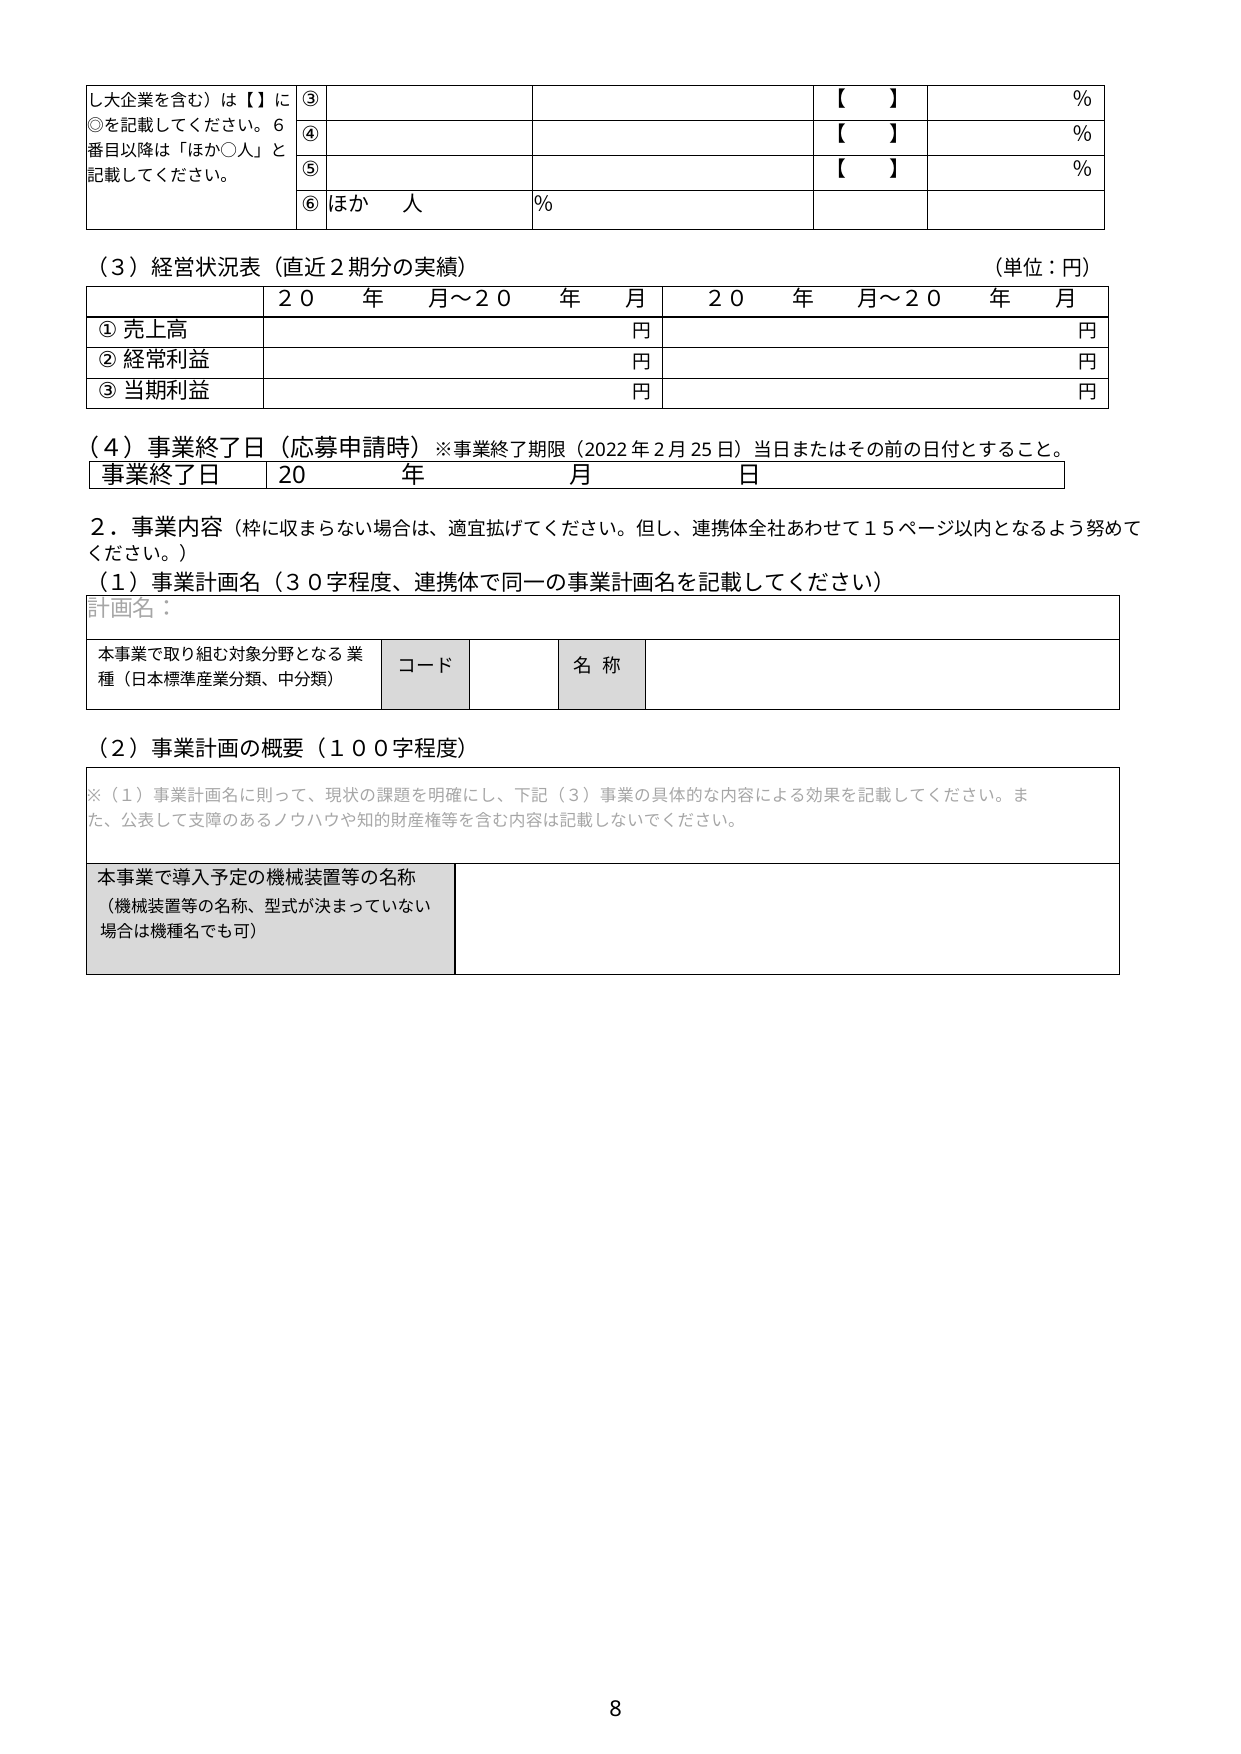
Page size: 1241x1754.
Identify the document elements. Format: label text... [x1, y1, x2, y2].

table_cell ④ [297, 121, 326, 155]
table_cell ％ [533, 191, 813, 228]
table_cell 本事業で取り組む対象分野となる 業種（日本標準産業分類、中分類） [87, 640, 381, 709]
table_header ※（１）事業計画名に則って、現状の課題を明確にし、下記（３）事業の具体的な内容による効果を記載してください。また、公表して支障のあるノウハウや知的財産権等を含む内容は記載しないでください。 [87, 768, 1119, 863]
table_cell ③ [297, 86, 326, 120]
text （２）事業計画の概要（１００字程度） [86, 736, 1155, 761]
table_cell 円 [264, 318, 662, 347]
table_cell 【 】 [814, 156, 927, 190]
table_header ２０ 年 月～２０ 年 月 [264, 287, 662, 316]
table_cell 本事業で導入予定の機械装置等の名称 （機械装置等の名称、型式が決まっていない場合は機種名でも可） [87, 864, 454, 974]
table_cell ％ [928, 156, 1104, 190]
table_header 事業終了日 [90, 462, 266, 488]
table_cell 円 [663, 318, 1108, 347]
table_cell [327, 121, 532, 155]
table_cell ② 経常利益 [87, 348, 263, 377]
table_cell ⑥ [297, 191, 326, 228]
table_cell ほか 人 [327, 191, 532, 228]
table_cell 円 [264, 348, 662, 377]
table_cell ③ 当期利益 [87, 379, 263, 408]
table_cell コード [382, 640, 469, 709]
table_cell [533, 121, 813, 155]
table_cell [814, 191, 927, 228]
table_header [87, 287, 263, 316]
table_cell ① 売上高 [87, 318, 263, 347]
table_header ２０ 年 月～２０ 年 月 [663, 287, 1108, 316]
table_cell ％ [928, 86, 1104, 120]
text （４）事業終了日（応募申請時）※事業終了期限（2022年2月25日）当日またはその前の日付とすること。 [75, 436, 1155, 461]
table_cell [470, 640, 558, 709]
text （１）事業計画名（３０字程度、連携体で同一の事業計画名を記載してください） [86, 570, 1155, 595]
table_cell [456, 864, 1119, 974]
table_cell [327, 156, 532, 190]
table_cell ⑤ [297, 156, 326, 190]
text （３）経営状況表（直近２期分の実績） （単位：円） [86, 255, 1155, 280]
text ２．事業内容（枠に収まらない場合は、適宜拡げてください。但し、連携体全社あわせて１５ページ以内となるよう努めてください。） [86, 515, 1155, 565]
table_cell 名 称 [559, 640, 645, 709]
table_header 20 年 月 日 [267, 462, 1064, 488]
table_cell 円 [663, 379, 1108, 408]
table_cell [533, 156, 813, 190]
table_cell [327, 86, 532, 120]
table_cell 円 [663, 348, 1108, 377]
table_header 計画名： [87, 596, 1119, 639]
table_cell [646, 640, 1119, 709]
table_cell ％ [928, 121, 1104, 155]
table_cell 【 】 [814, 121, 927, 155]
table_cell 円 [264, 379, 662, 408]
table_cell 【 】 [814, 86, 927, 120]
table_cell [928, 191, 1104, 228]
table_cell [533, 86, 813, 120]
